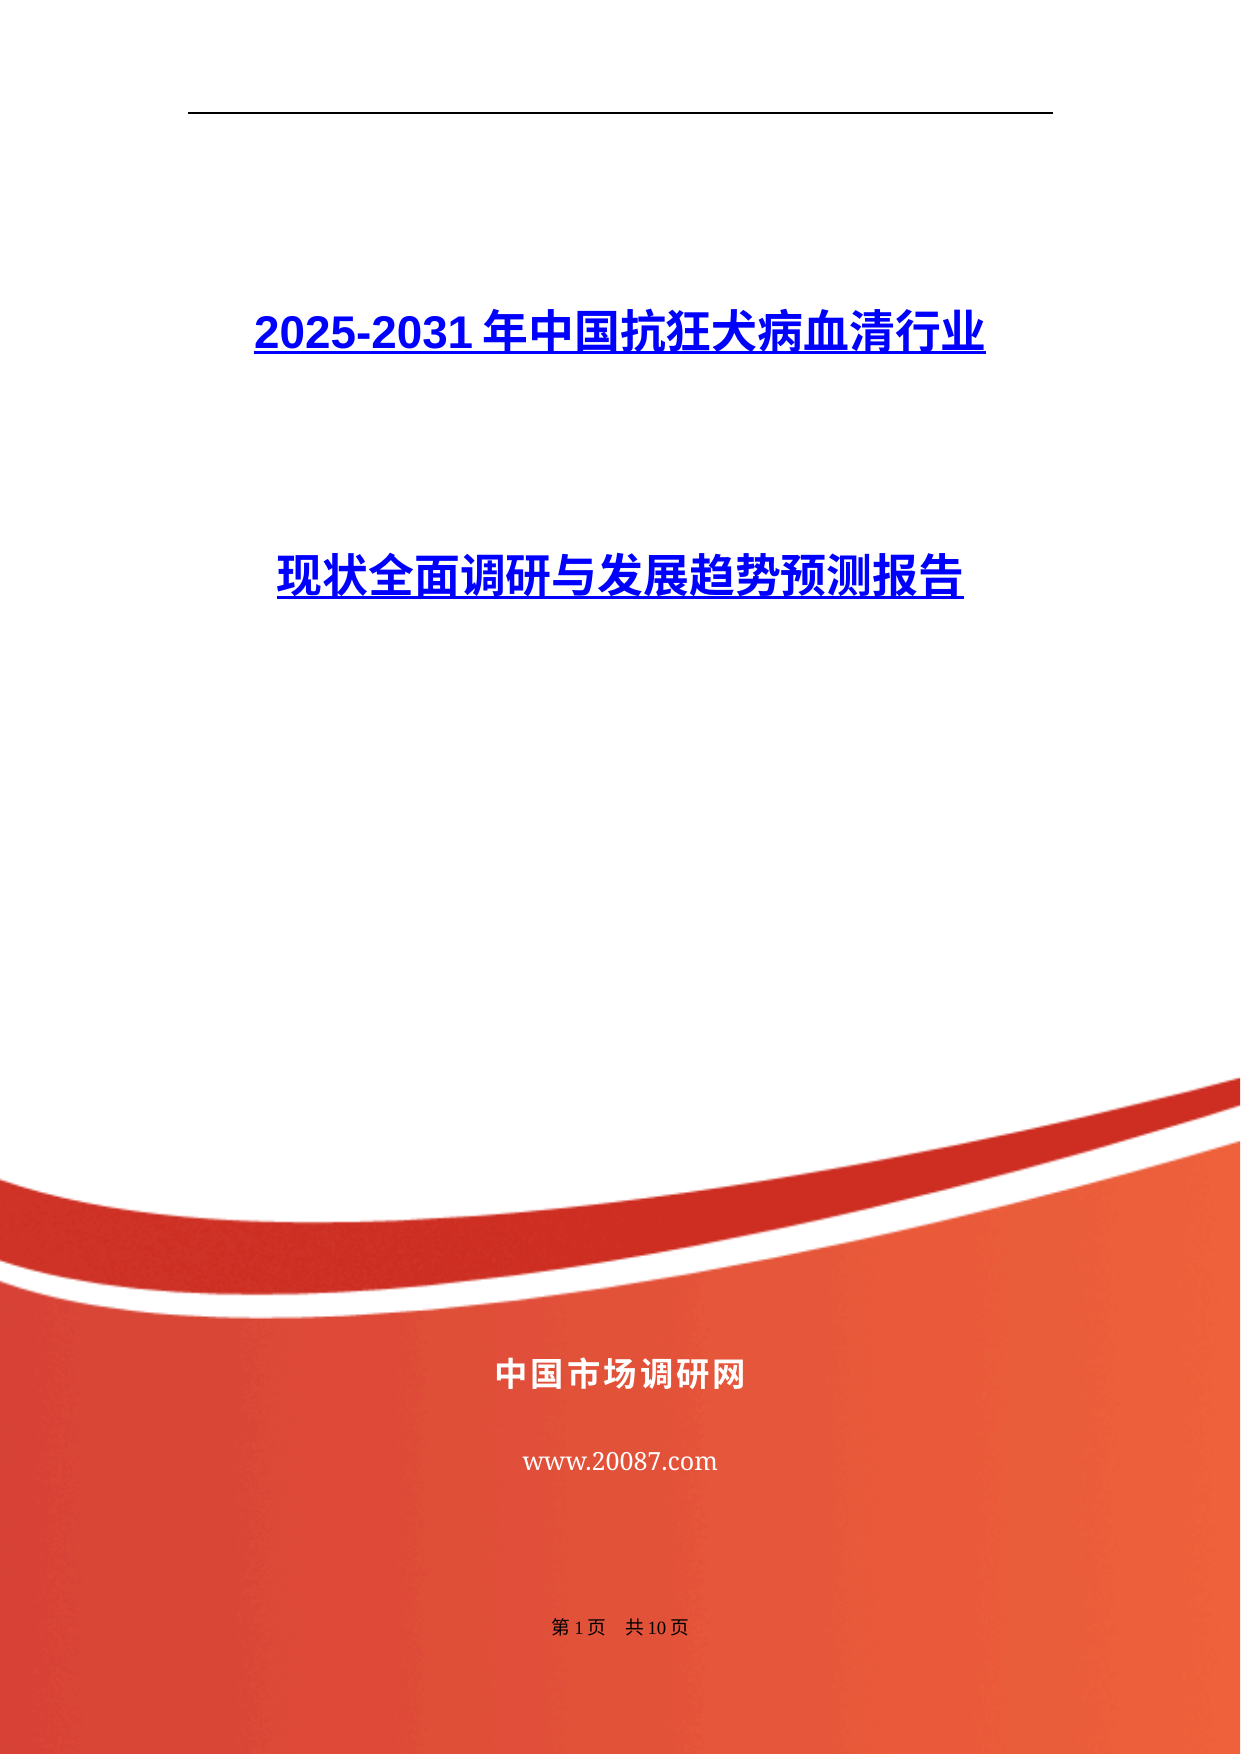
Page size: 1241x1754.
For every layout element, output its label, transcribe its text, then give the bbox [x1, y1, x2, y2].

subtitle 中国市场调研网 [187, 1339, 1053, 1404]
text www.20087.com [187, 1428, 1053, 1493]
picture [0, 1006, 1241, 1754]
table_header 2025-2031年中国抗狂犬病血清行业现状全面调研与发展趋势预测报告 [188, 207, 1053, 773]
